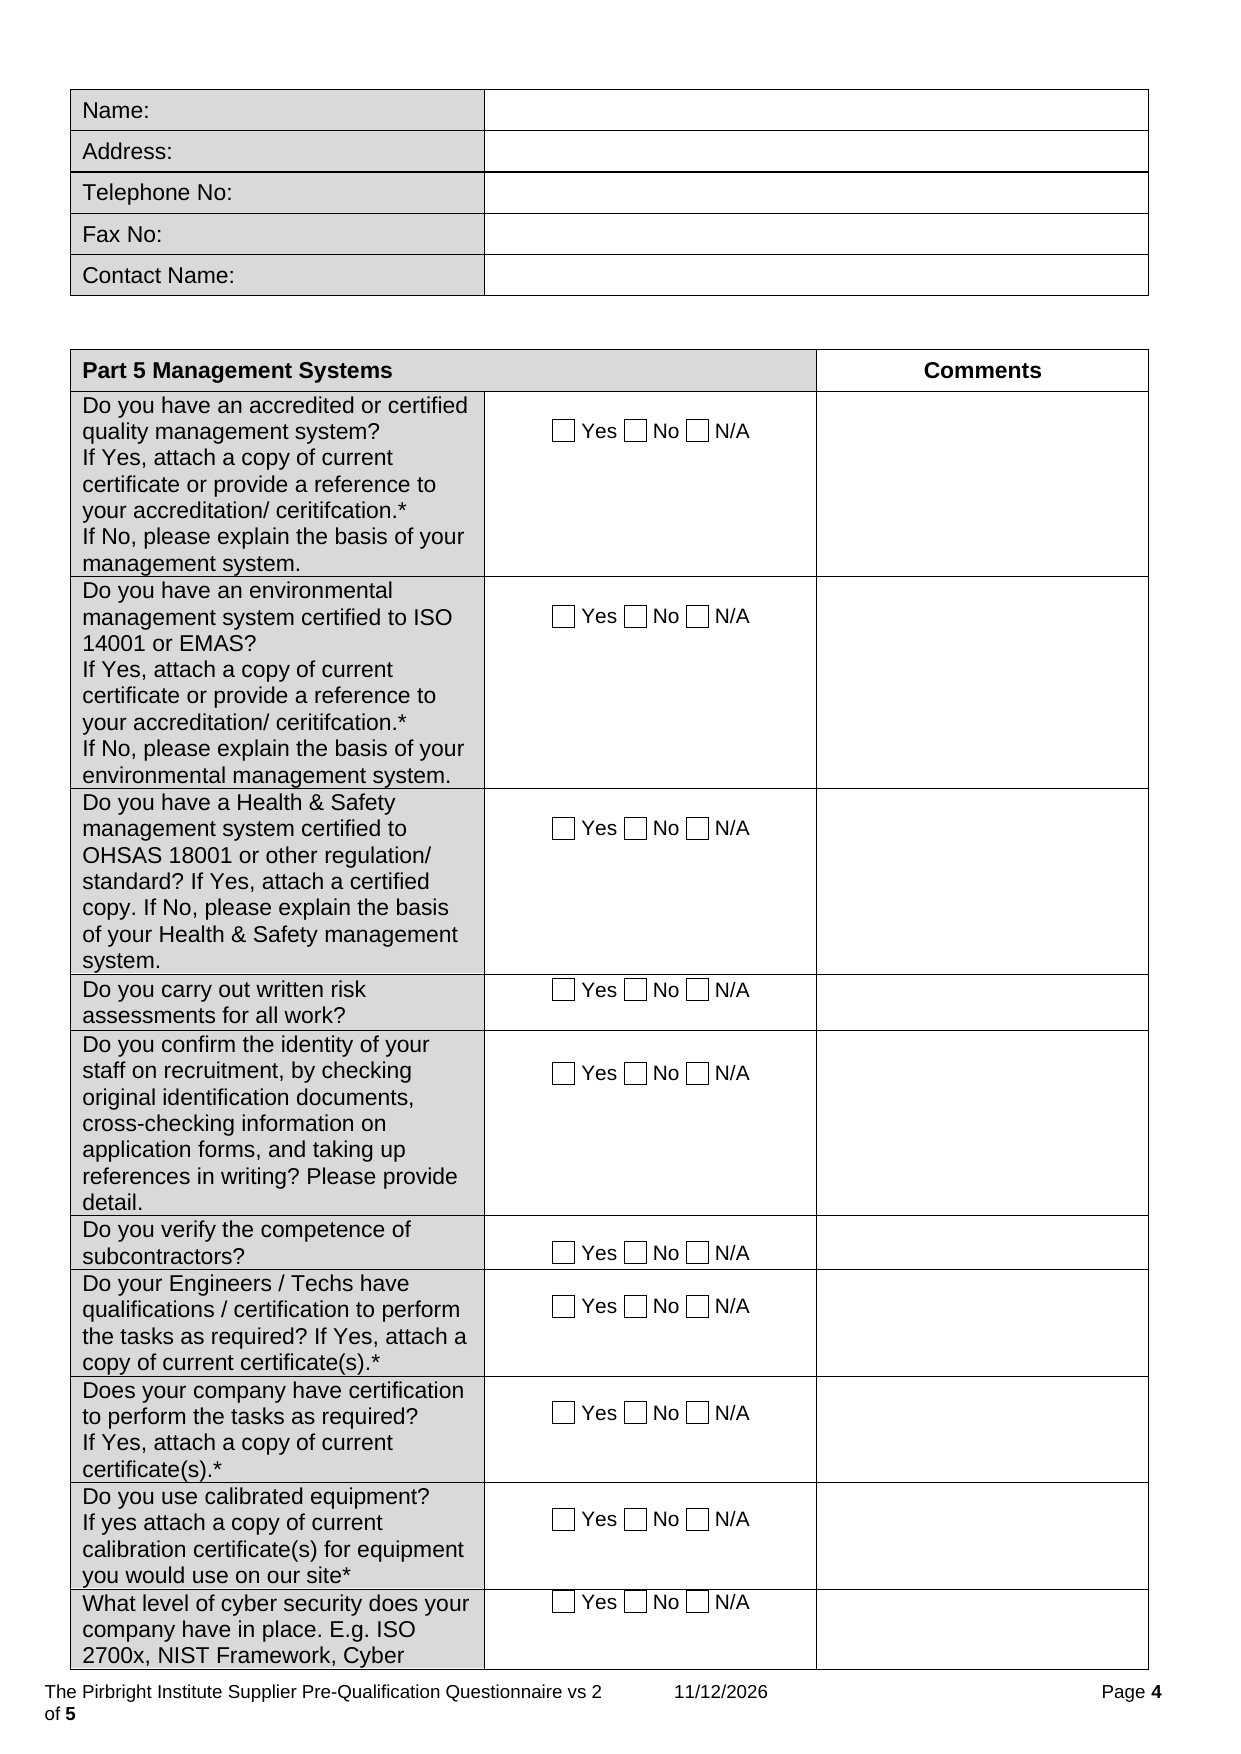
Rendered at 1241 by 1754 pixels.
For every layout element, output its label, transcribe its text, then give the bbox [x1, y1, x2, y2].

table_cell [817, 975, 1148, 1030]
table_cell [817, 1031, 1148, 1215]
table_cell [71, 1590, 484, 1668]
table_cell Yes No N/A [485, 975, 816, 1030]
table_cell [485, 131, 1148, 171]
table_cell [817, 789, 1148, 973]
table_cell Telephone No: [71, 173, 484, 213]
table_cell Contact Name: [71, 255, 484, 295]
table_cell [485, 214, 1148, 254]
table_cell [817, 392, 1148, 576]
table_cell [485, 173, 1148, 213]
table_cell Yes No N/A [485, 1377, 816, 1482]
table_cell Do you use calibrated equipment? If yes attach a copy of current calibration certificate(s) for equipment you would use on our site* [71, 1483, 484, 1588]
table_cell Do your Engineers / Techs have qualifications / certification to perform the tasks as required? If Yes, attach a copy of current certificate(s).* [71, 1270, 484, 1376]
table_cell [485, 90, 1148, 130]
table_cell Address: [71, 131, 484, 171]
table_cell Yes No N/A [485, 1216, 816, 1269]
table_cell Do you confirm the identity of your staff on recruitment, by checking original identification documents, cross-checking information on application forms, and taking up references in writing? Please provide detail. [71, 1031, 484, 1215]
table_cell Do you have a Health & Safety management system certified to OHSAS 18001 or other regulation/ standard? If Yes, attach a certified copy. If No, please explain the basis of your Health & Safety management system. [71, 789, 484, 973]
table_cell [817, 577, 1148, 788]
table_cell Name: [71, 90, 484, 130]
table_cell Does your company have certification to perform the tasks as required? If Yes, attach a copy of current certificate(s).* [71, 1377, 484, 1482]
table_cell Yes No N/A [485, 392, 816, 576]
table_cell Do you verify the competence of subcontractors? [71, 1216, 484, 1269]
table_cell Yes No N/A [485, 1590, 816, 1668]
table_cell [817, 1483, 1148, 1588]
table_cell Yes No N/A [485, 1270, 816, 1376]
table_cell Yes No N/A [485, 789, 816, 973]
table_cell Fax No: [71, 214, 484, 254]
table_cell Yes No N/A [485, 1483, 816, 1588]
table_cell Do you have an environmental management system certified to ISO 14001 or EMAS? If Yes, attach a copy of current certificate or provide a reference to your accreditation/ ceritifcation.* If No, please explain the basis of your environmental management system. [71, 577, 484, 788]
table_cell Do you carry out written risk assessments for all work? [71, 975, 484, 1030]
table_header Comments [817, 350, 1148, 391]
table_cell [485, 255, 1148, 295]
table_cell [817, 1377, 1148, 1482]
table_header Part 5 Management Systems [71, 350, 816, 391]
table_cell Yes No N/A [485, 577, 816, 788]
table_cell Do you have an accredited or certified quality management system? If Yes, attach a copy of current certificate or provide a reference to your accreditation/ ceritifcation.* If No, please explain the basis of your management system. [71, 392, 484, 576]
table_cell [817, 1216, 1148, 1269]
table_cell Yes No N/A [485, 1031, 816, 1215]
table_cell [817, 1590, 1148, 1668]
table_cell [817, 1270, 1148, 1376]
